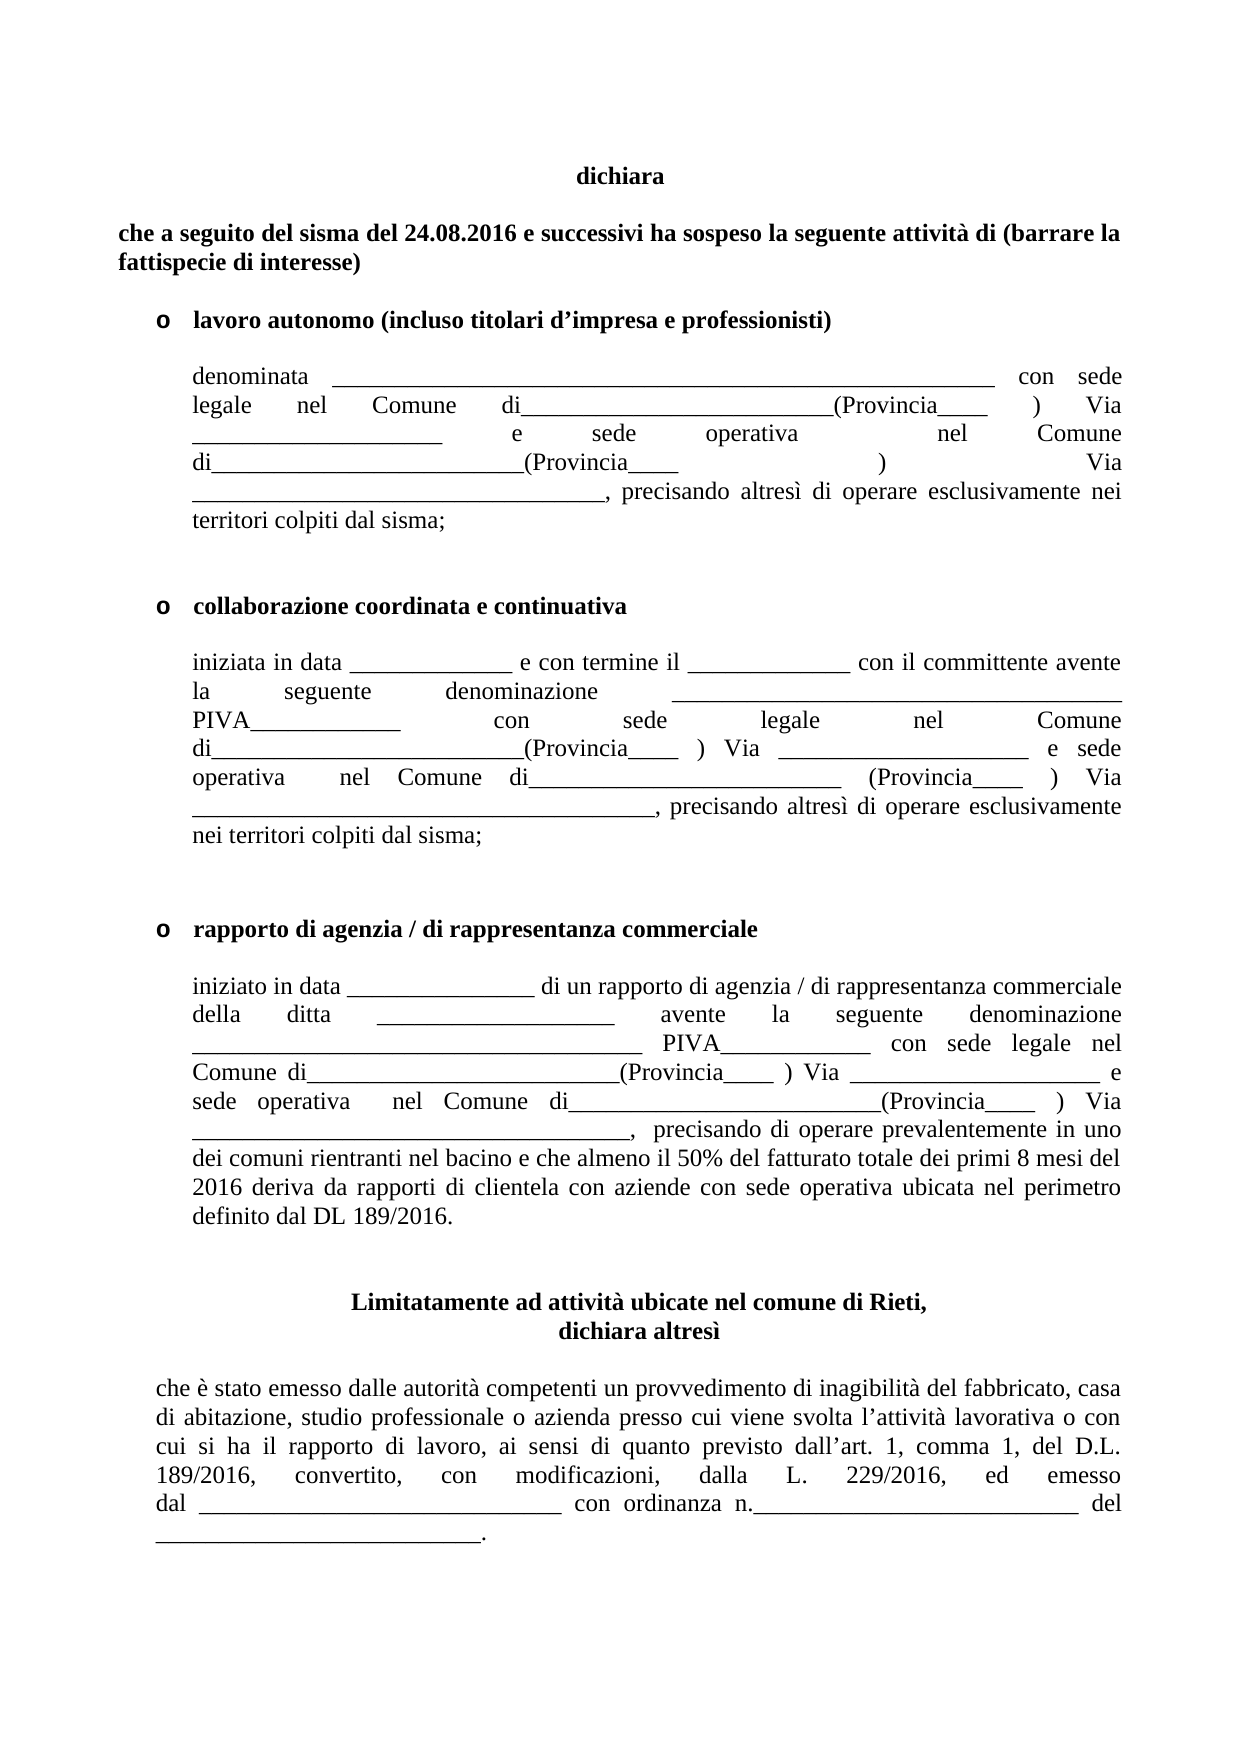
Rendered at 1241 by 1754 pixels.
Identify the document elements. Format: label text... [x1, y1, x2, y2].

text che a seguito del sisma del 24.08.2016 e successivi ha sospeso la seguente attività di (barrare la fattispecie di interesse) [118, 218, 1122, 276]
list rapporto di agenzia / di rappresentanza commerciale [156, 914, 1122, 945]
text dichiara [118, 161, 1122, 190]
text iniziato in data _______________ di un rapporto di agenzia / di rappresentanza commerciale della ditta ___________________ avente la seguente denominazione ____________________________________ PIVA____________ con sede legale nel Comune di_________________________(Provincia____ ) Via ____________________ e sede operativa nel Comune di_________________________(Provincia____ ) Via ___________________________________, precisando di operare prevalentemente in uno dei comuni rientranti nel bacino e che almeno il 50% del fatturato totale dei primi 8 mesi del 2016 deriva da rapporti di clientela con aziende con sede operativa ubicata nel perimetro definito dal DL 189/2016. [192, 971, 1122, 1229]
list lavoro autonomo (incluso titolari d’impresa e professionisti) [156, 305, 1122, 336]
text Limitatamente ad attività ubicate nel comune di Rieti, [156, 1287, 1122, 1316]
list collaborazione coordinata e continuativa [156, 591, 1122, 622]
text che è stato emesso dalle autorità competenti un provvedimento di inagibilità del fabbricato, casa di abitazione, studio professionale o azienda presso cui viene svolta l’attività lavorativa o con cui si ha il rapporto di lavoro, ai sensi di quanto previsto dall’art. 1, comma 1, del D.L. 189/2016, convertito, con modificazioni, dalla L. 229/2016, ed emesso dal _____________________________ con ordinanza n.__________________________ del __________________________. [156, 1373, 1122, 1546]
text iniziata in data _____________ e con termine il _____________ con il committente avente la seguente denominazione ____________________________________ PIVA____________ con sede legale nel Comune di_________________________(Provincia____ ) Via ____________________ e sede operativa nel Comune di_________________________ (Provincia____ ) Via _____________________________________, precisando altresì di operare esclusivamente nei territori colpiti dal sisma; [192, 647, 1122, 848]
text dichiara altresì [156, 1316, 1122, 1344]
text denominata _____________________________________________________ con sede legale nel Comune di_________________________(Provincia____ ) Via ____________________ e sede operativa nel Comune di_________________________(Provincia____ ) Via _________________________________, precisando altresì di operare esclusivamente nei territori colpiti dal sisma; [192, 361, 1122, 533]
